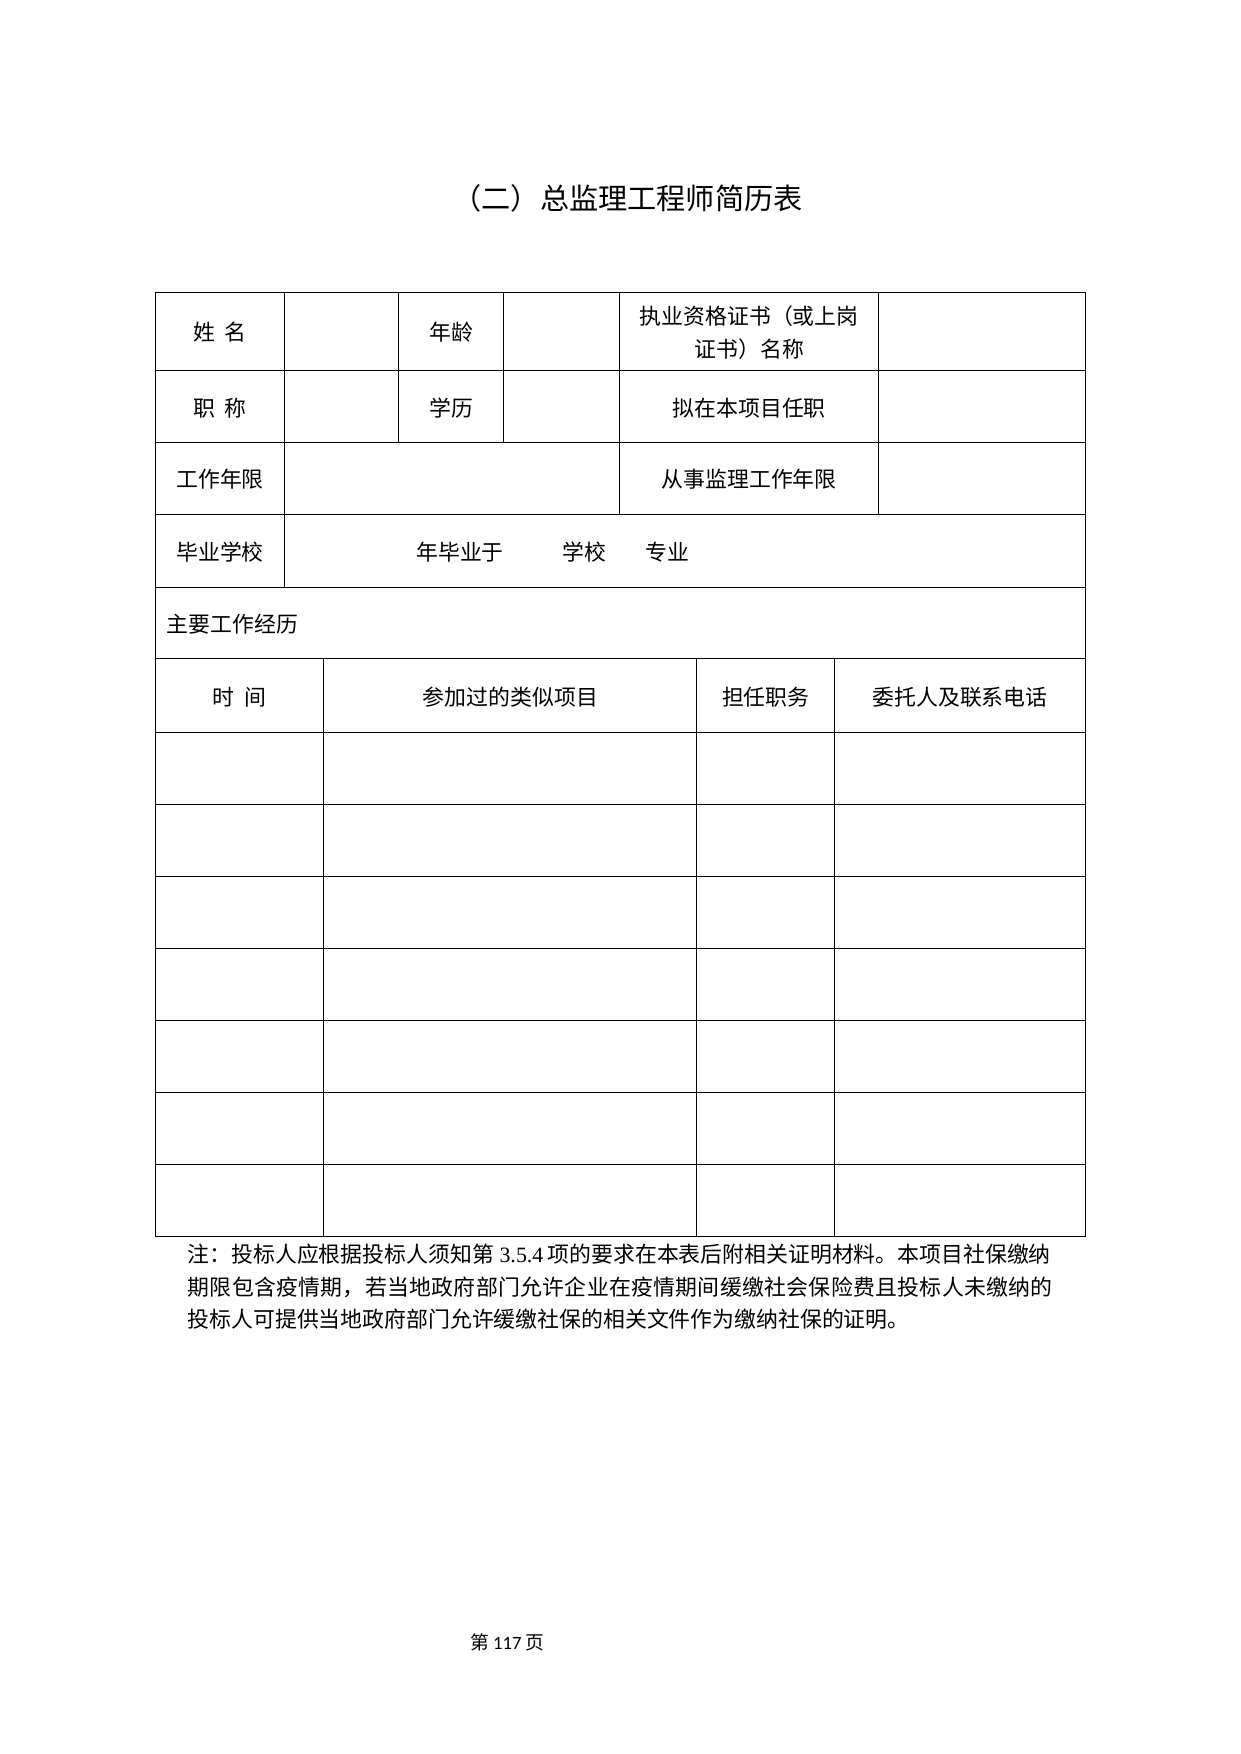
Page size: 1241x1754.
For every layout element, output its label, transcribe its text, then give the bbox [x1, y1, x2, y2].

table_header [504, 293, 619, 370]
table_cell [697, 1021, 834, 1092]
table_cell [324, 877, 696, 948]
table_cell [156, 949, 323, 1020]
table_cell [285, 371, 398, 442]
table_cell 参加过的类似项目 [324, 659, 696, 732]
table_cell [324, 733, 696, 804]
table_cell 年毕业于 学校 专业 [285, 515, 1085, 587]
table_cell [156, 1021, 323, 1092]
table_cell [324, 949, 696, 1020]
table_cell [504, 371, 619, 442]
table_cell [324, 1165, 696, 1236]
table_cell [835, 1165, 1085, 1236]
table_cell [835, 733, 1085, 804]
table_cell [879, 371, 1085, 442]
table_cell [156, 877, 323, 948]
table_cell [156, 1093, 323, 1164]
table_cell [697, 877, 834, 948]
table_cell [835, 1021, 1085, 1092]
table_cell [835, 949, 1085, 1020]
table_header [879, 293, 1085, 370]
table_header 年龄 [399, 293, 503, 370]
table_cell 学历 [399, 371, 503, 442]
table_cell [285, 443, 619, 514]
table_cell [156, 733, 323, 804]
table_cell [324, 805, 696, 876]
table_cell [697, 805, 834, 876]
table_cell [697, 1165, 834, 1236]
table_cell 职 称 [156, 371, 284, 442]
table_cell 主要工作经历 [156, 588, 1085, 658]
table_cell 从事监理工作年限 [620, 443, 878, 514]
table_cell [835, 805, 1085, 876]
table_header 姓 名 [156, 293, 284, 370]
table_cell 担任职务 [697, 659, 834, 732]
table_cell [697, 949, 834, 1020]
table_cell 毕业学校 [156, 515, 284, 587]
text 注：投标人应根据投标人须知第3.5.4项的要求在本表后附相关证明材料。本项目社保缴纳期限包含疫情期，若当地政府部门允许企业在疫情期间缓缴社会保险费且投标人未缴纳的，投标人可提供当地政府部门允许缓缴社保的相关文件作为缴纳社保的证明。 [187, 1237, 1053, 1334]
table_cell [697, 1093, 834, 1164]
table_cell [879, 443, 1085, 514]
table_header [285, 293, 398, 370]
table_cell [697, 733, 834, 804]
table_cell 时 间 [156, 659, 323, 732]
table_cell 工作年限 [156, 443, 284, 514]
subtitle （二）总监理工程师简历表 [187, 164, 1053, 229]
table_cell 拟在本项目任职 [620, 371, 878, 442]
table_cell [156, 805, 323, 876]
table_header 执业资格证书（或上岗证书）名称 [620, 293, 878, 370]
table_cell [835, 1093, 1085, 1164]
table_cell 委托人及联系电话 [835, 659, 1085, 732]
table_cell [324, 1093, 696, 1164]
table_cell [835, 877, 1085, 948]
table_cell [156, 1165, 323, 1236]
table_cell [324, 1021, 696, 1092]
